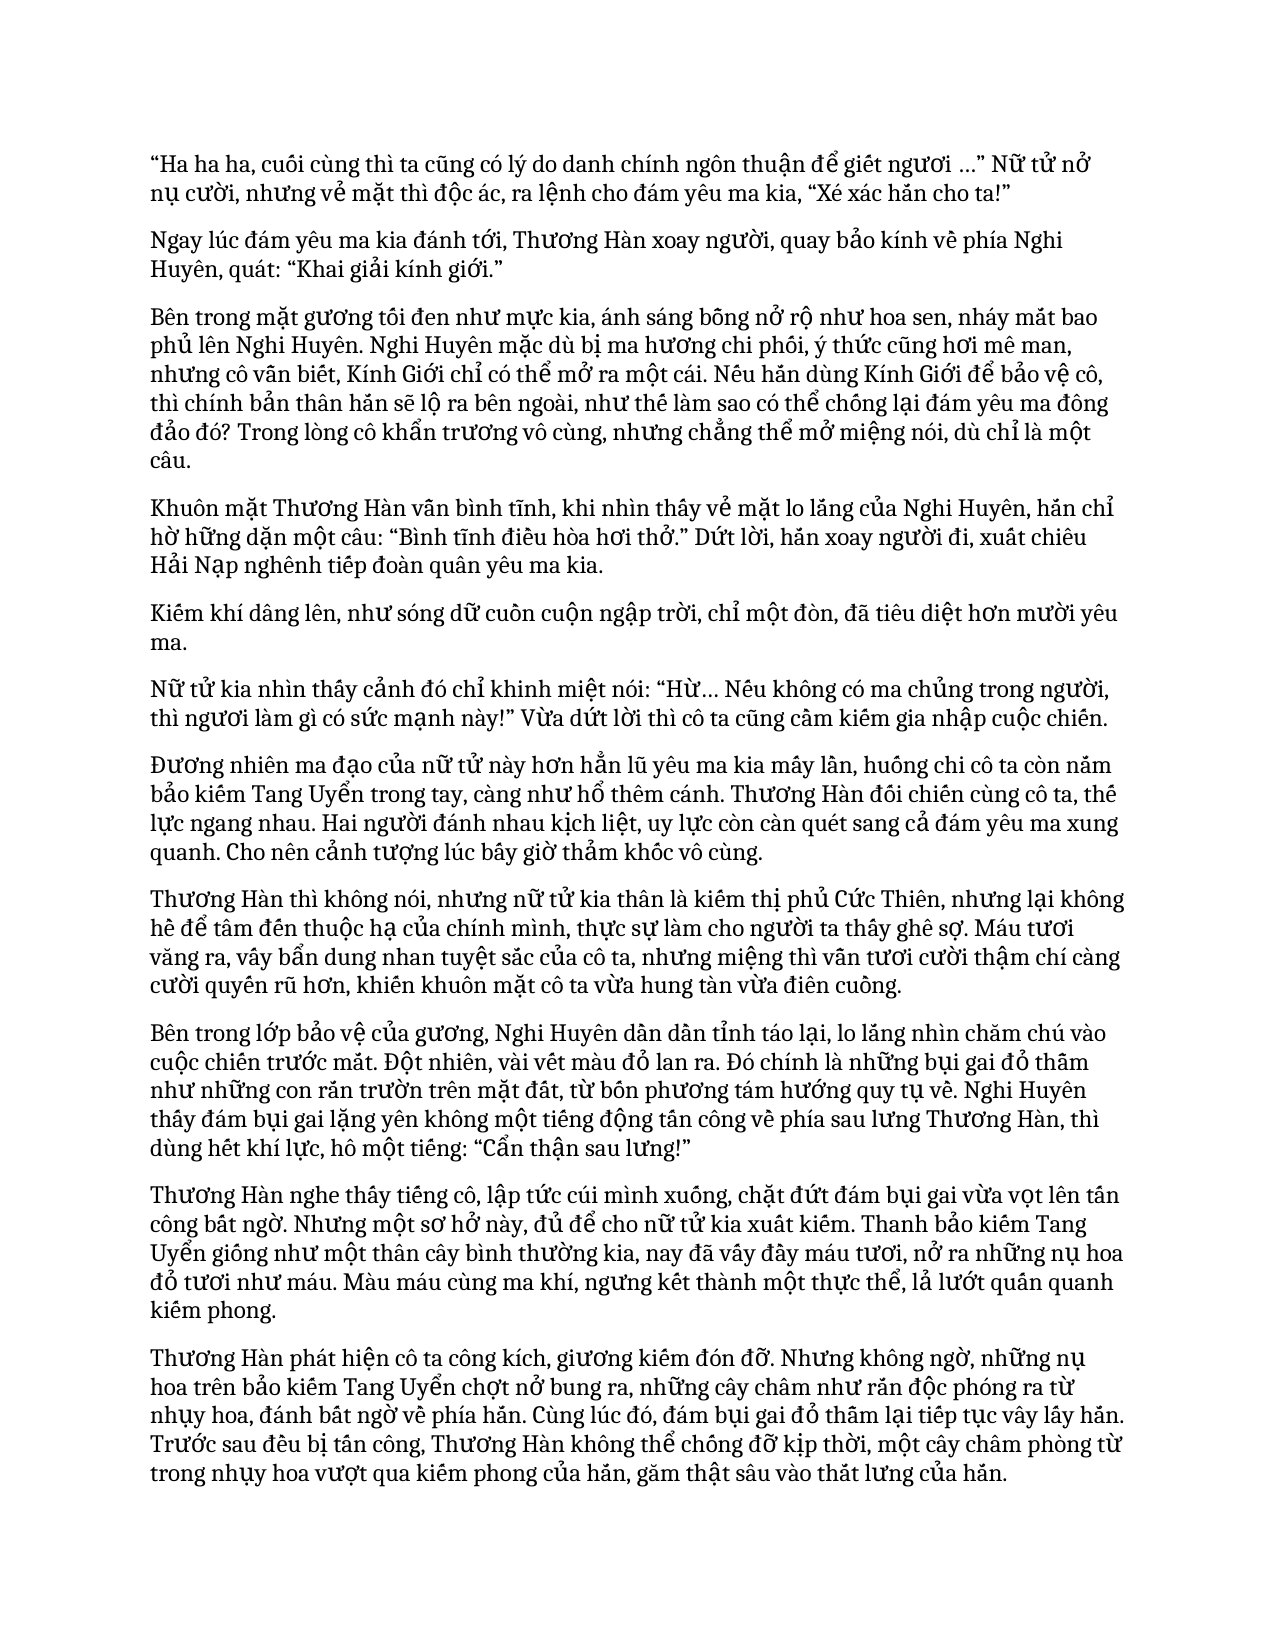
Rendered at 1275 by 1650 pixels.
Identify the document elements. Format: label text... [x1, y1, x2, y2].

text Thương Hàn phát hiện cô ta công kích, giương kiếm đón đỡ. Nhưng không ngờ, những nụ hoa trên bảo kiếm Tang Uyển chợt nở bung ra, những cây châm như rắn độc phóng ra từ nhụy hoa, đánh bất ngờ về phía hắn. Cùng lúc đó, đám bụi gai đỏ thẫm lại tiếp tục vây lấy hắn. Trước sau đều bị tấn công, Thương Hàn không thể chống đỡ kịp thời, một cây châm phòng từ trong nhụy hoa vượt qua kiếm phong của hắn, găm thật sâu vào thắt lưng của hắn. [150, 1344, 1125, 1487]
text Bên trong lớp bảo vệ của gương, Nghi Huyên dần dần tỉnh táo lại, lo lắng nhìn chăm chú vào cuộc chiến trước mắt. Đột nhiên, vài vết màu đỏ lan ra. Đó chính là những bụi gai đỏ thẫm như những con rắn trườn trên mặt đất, từ bốn phương tám hướng quy tụ về. Nghi Huyên thấy đám bụi gai lặng yên không một tiếng động tấn công về phía sau lưng Thương Hàn, thì dùng hết khí lực, hô một tiếng: “Cẩn thận sau lưng!” [150, 1019, 1125, 1162]
text Bên trong mặt gương tối đen như mực kia, ánh sáng bỗng nở rộ như hoa sen, nháy mắt bao phủ lên Nghi Huyên. Nghi Huyên mặc dù bị ma hương chi phối, ý thức cũng hơi mê man, nhưng cô vẫn biết, Kính Giới chỉ có thể mở ra một cái. Nếu hắn dùng Kính Giới để bảo vệ cô, thì chính bản thân hắn sẽ lộ ra bên ngoài, như thế làm sao có thể chống lại đám yêu ma đông đảo đó? Trong lòng cô khẩn trương vô cùng, nhưng chẳng thể mở miệng nói, dù chỉ là một câu. [150, 302, 1125, 475]
text “Ha ha ha, cuối cùng thì ta cũng có lý do danh chính ngôn thuận để giết ngươi …” Nữ tử nở nụ cười, nhưng vẻ mặt thì độc ác, ra lệnh cho đám yêu ma kia, “Xé xác hắn cho ta!” [150, 150, 1125, 207]
text Thương Hàn nghe thấy tiếng cô, lập tức cúi mình xuống, chặt đứt đám bụi gai vừa vọt lên tấn công bất ngờ. Nhưng một sơ hở này, đủ để cho nữ tử kia xuất kiếm. Thanh bảo kiếm Tang Uyển giống như một thân cây bình thường kia, nay đã vấy đầy máu tươi, nở ra những nụ hoa đỏ tươi như máu. Màu máu cùng ma khí, ngưng kết thành một thực thể, lả lướt quấn quanh kiếm phong. [150, 1181, 1125, 1325]
text Đương nhiên ma đạo của nữ tử này hơn hẳn lũ yêu ma kia mấy lần, huống chi cô ta còn nắm bảo kiếm Tang Uyển trong tay, càng như hổ thêm cánh. Thương Hàn đối chiến cùng cô ta, thế lực ngang nhau. Hai người đánh nhau kịch liệt, uy lực còn càn quét sang cả đám yêu ma xung quanh. Cho nên cảnh tượng lúc bấy giờ thảm khốc vô cùng. [150, 751, 1125, 866]
text Nữ tử kia nhìn thấy cảnh đó chỉ khinh miệt nói: “Hừ… Nếu không có ma chủng trong người, thì ngươi làm gì có sức mạnh này!” Vừa dứt lời thì cô ta cũng cầm kiếm gia nhập cuộc chiến. [150, 675, 1125, 732]
text Khuôn mặt Thương Hàn vẫn bình tĩnh, khi nhìn thấy vẻ mặt lo lắng của Nghi Huyên, hắn chỉ hờ hững dặn một câu: “Bình tĩnh điều hòa hơi thở.” Dứt lời, hắn xoay người đi, xuất chiêu Hải Nạp nghênh tiếp đoàn quân yêu ma kia. [150, 494, 1125, 580]
text Kiếm khí dâng lên, như sóng dữ cuồn cuộn ngập trời, chỉ một đòn, đã tiêu diệt hơn mười yêu ma. [150, 599, 1125, 656]
text Ngay lúc đám yêu ma kia đánh tới, Thương Hàn xoay người, quay bảo kính về phía Nghi Huyên, quát: “Khai giải kính giới.” [150, 226, 1125, 284]
text Thương Hàn thì không nói, nhưng nữ tử kia thân là kiếm thị phủ Cức Thiên, nhưng lại không hề để tâm đến thuộc hạ của chính mình, thực sự làm cho người ta thấy ghê sợ. Máu tươi văng ra, vấy bẩn dung nhan tuyệt sắc của cô ta, nhưng miệng thì vẫn tươi cười thậm chí càng cười quyến rũ hơn, khiến khuôn mặt cô ta vừa hung tàn vừa điên cuồng. [150, 885, 1125, 1000]
